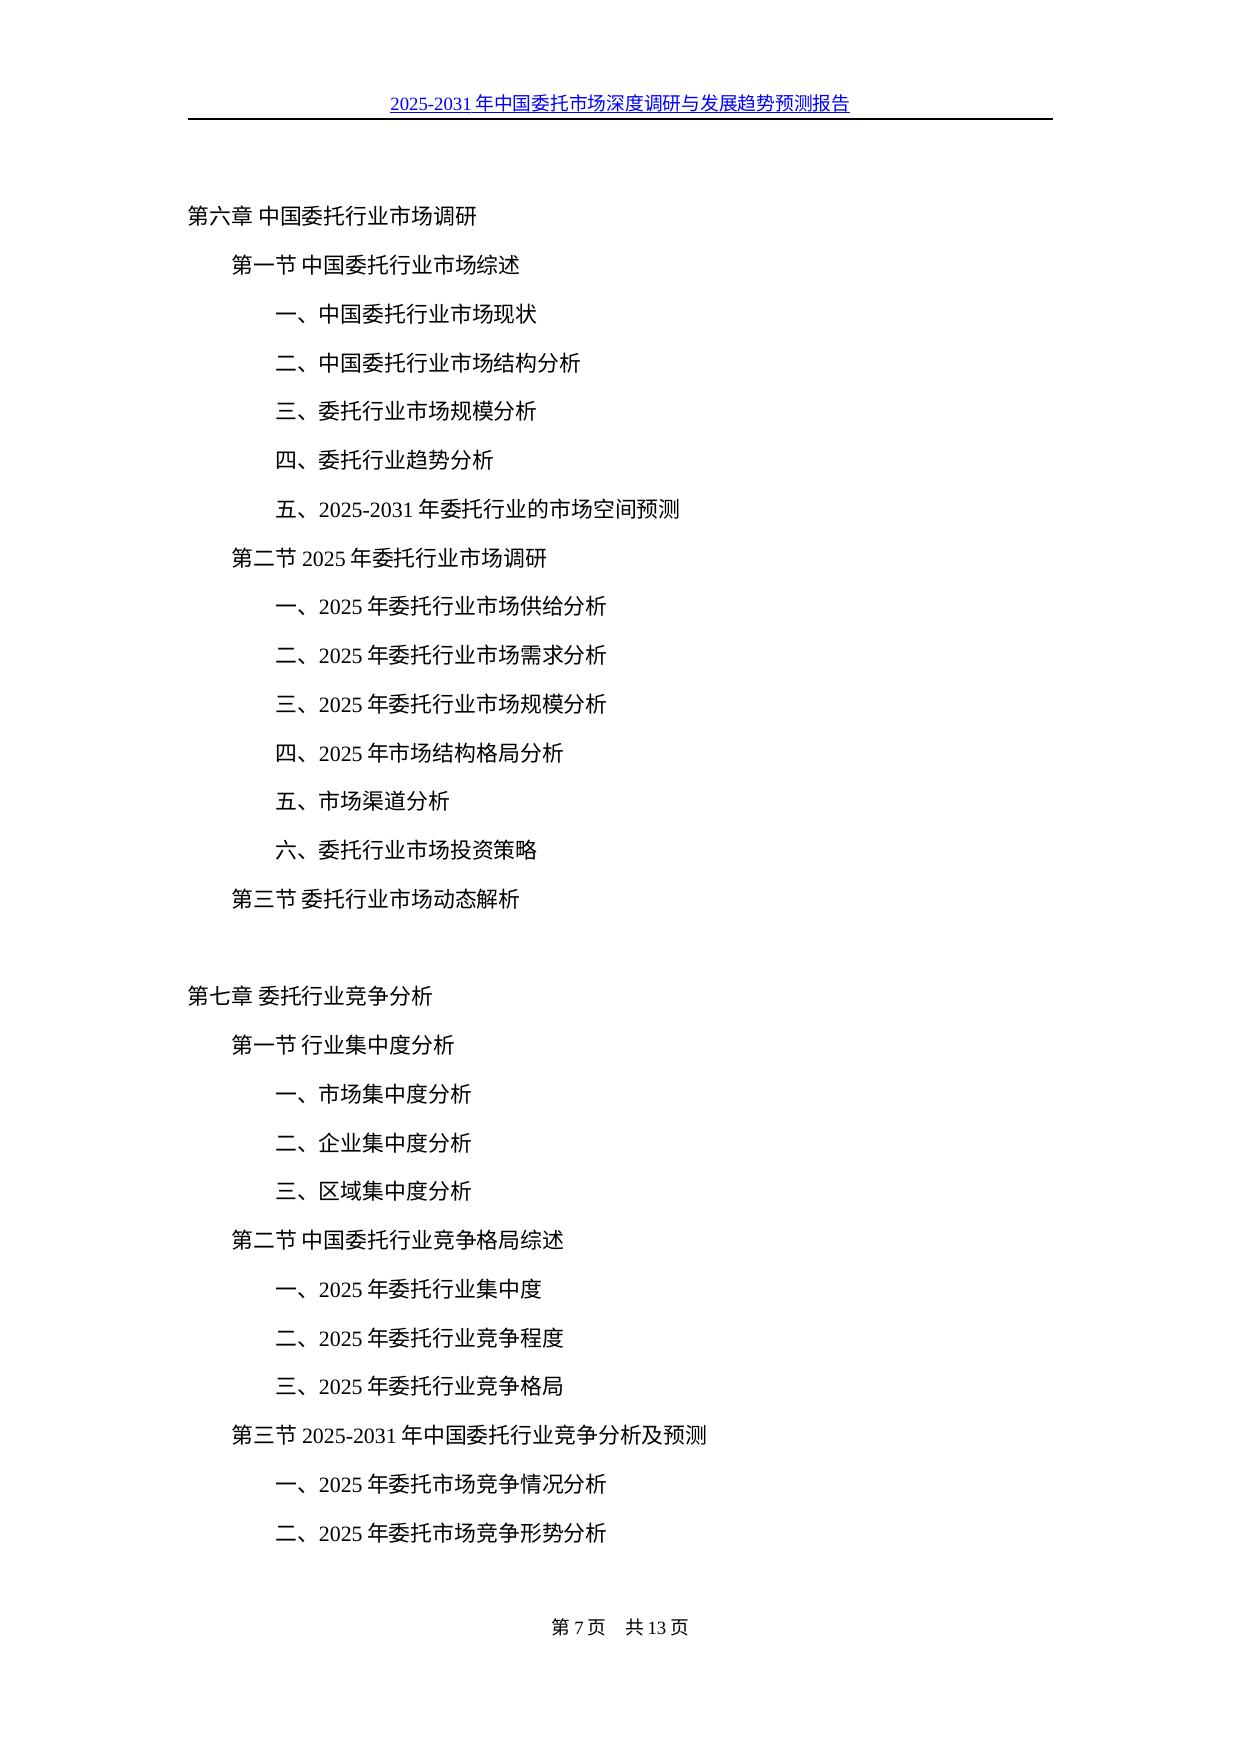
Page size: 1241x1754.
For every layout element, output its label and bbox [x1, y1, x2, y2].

text [187, 150, 1053, 1548]
